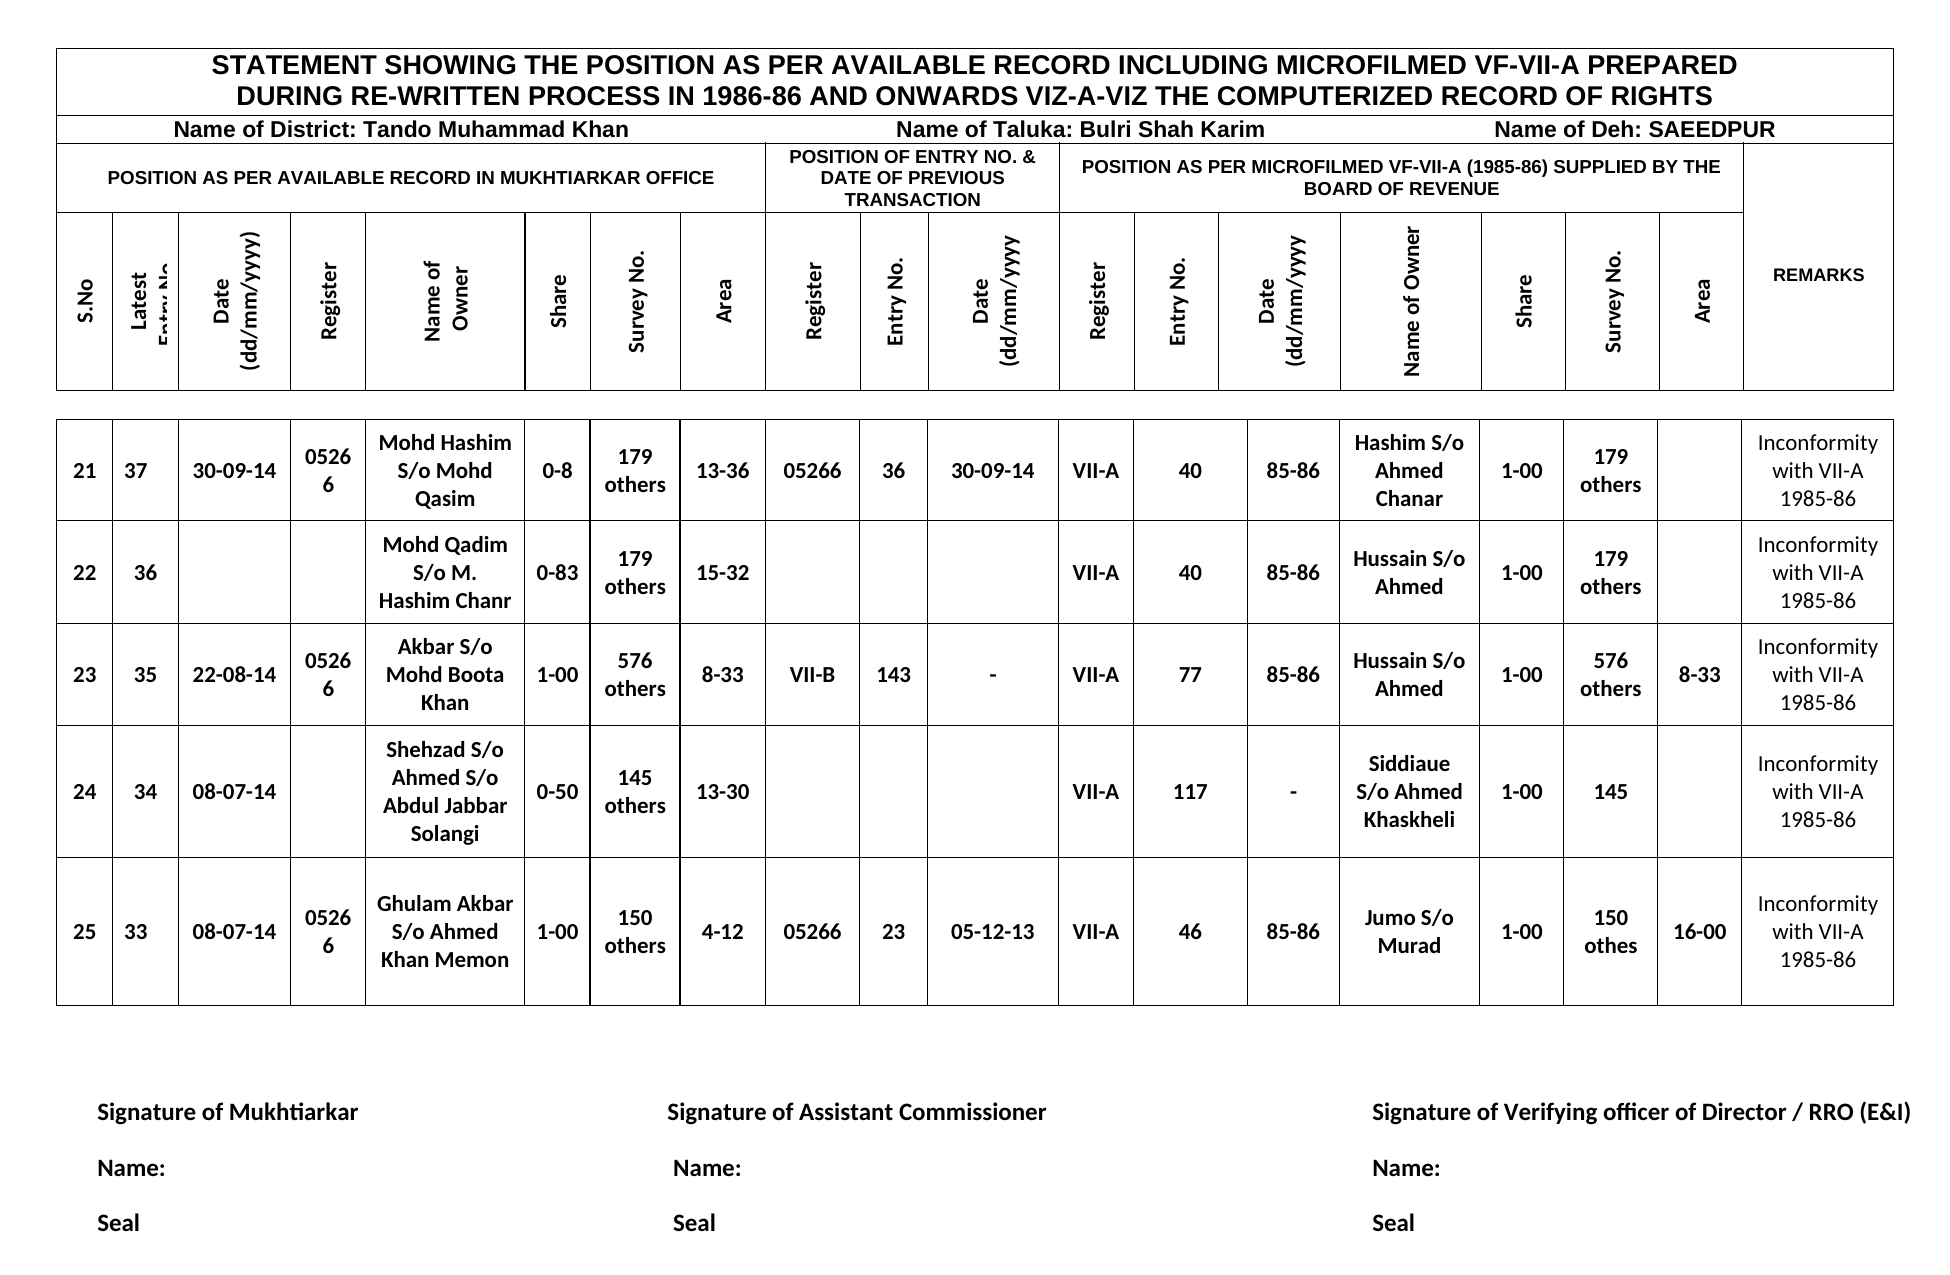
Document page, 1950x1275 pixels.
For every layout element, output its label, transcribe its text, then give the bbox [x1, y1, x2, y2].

table_cell [860, 726, 927, 857]
table_cell 1-00 [1480, 858, 1563, 1004]
table_cell 576 others [1564, 624, 1657, 724]
table_cell [1658, 521, 1741, 623]
table_cell [1658, 726, 1741, 857]
table_cell 8-33 [681, 624, 765, 724]
table_cell 143 [860, 624, 927, 724]
table_cell 13-30 [681, 726, 765, 857]
table_cell [179, 521, 290, 623]
table_cell Hussain S/o Ahmed [1340, 624, 1479, 724]
table_cell [928, 521, 1058, 623]
table_cell 23 [57, 624, 112, 724]
table_cell 85-86 [1248, 858, 1339, 1004]
table_cell Jumo S/o Murad [1340, 858, 1479, 1004]
table_cell Inconformity with VII-A 1985-86 [1742, 521, 1893, 623]
table_cell 05266 [291, 858, 365, 1004]
table_cell 40 [1134, 420, 1247, 520]
table_cell 25 [57, 858, 112, 1004]
table_cell 1-00 [1480, 420, 1563, 520]
table_cell 05266 [291, 624, 365, 724]
table_cell Hashim S/o Ahmed Chanar [1340, 420, 1479, 520]
table_cell Inconformity with VII-A 1985-86 [1742, 858, 1893, 1004]
table_cell 117 [1134, 726, 1247, 857]
table_cell 36 [860, 420, 927, 520]
table_cell [1658, 420, 1741, 520]
table_cell [291, 726, 365, 857]
table_cell 34 [113, 726, 178, 857]
table_cell [766, 521, 859, 623]
table_cell 05266 [766, 858, 859, 1004]
table_cell [860, 521, 927, 623]
table_cell 05266 [291, 420, 365, 520]
table_cell 1-00 [1480, 726, 1563, 857]
table_cell 08-07-14 [179, 726, 290, 857]
table_cell 0-8 [525, 420, 589, 520]
table_cell 16-00 [1658, 858, 1741, 1004]
table_cell VII-A [1059, 858, 1133, 1004]
table_cell 1-00 [525, 624, 589, 724]
table_cell 179 others [591, 521, 679, 623]
table_cell Siddiaue S/o Ahmed Khaskheli [1340, 726, 1479, 857]
table_cell Hussain S/o Ahmed [1340, 521, 1479, 623]
table_cell 150 others [591, 858, 679, 1004]
table_cell Inconformity with VII-A 1985-86 [1742, 726, 1893, 857]
table_cell 576 others [591, 624, 679, 724]
table_cell 145 others [591, 726, 679, 857]
table_cell 0-50 [525, 726, 589, 857]
table_cell 30-09-14 [179, 420, 290, 520]
table_cell Mohd Hashim S/o Mohd Qasim [366, 420, 524, 520]
table_cell 23 [860, 858, 927, 1004]
table_cell Akbar S/o Mohd Boota Khan [366, 624, 524, 724]
table_cell 8-33 [1658, 624, 1741, 724]
table_cell Inconformity with VII-A 1985-86 [1742, 624, 1893, 724]
table_cell 46 [1134, 858, 1247, 1004]
table_cell 1-00 [525, 858, 589, 1004]
table_cell 1-00 [1480, 521, 1563, 623]
table_cell [766, 726, 859, 857]
table_cell Inconformity with VII-A 1985-86 [1742, 420, 1893, 520]
table_cell 37 [113, 420, 178, 520]
table_cell VII-A [1059, 521, 1133, 623]
table_cell 179 others [1564, 521, 1657, 623]
table_cell 05266 [766, 420, 859, 520]
table_cell - [1248, 726, 1339, 857]
table_cell 145 [1564, 726, 1657, 857]
table_cell 15-32 [681, 521, 765, 623]
table_cell 179 others [1564, 420, 1657, 520]
table_cell 05-12-13 [928, 858, 1058, 1004]
table_cell 150 othes [1564, 858, 1657, 1004]
table_cell 40 [1134, 521, 1247, 623]
table_cell 4-12 [681, 858, 765, 1004]
table_cell 35 [113, 624, 178, 724]
table_cell VII-A [1059, 726, 1133, 857]
table_cell VII-A [1059, 420, 1133, 520]
table_cell [291, 521, 365, 623]
table_cell 33 [113, 858, 178, 1004]
table_cell Shehzad S/o Ahmed S/o Abdul Jabbar Solangi [366, 726, 524, 857]
table_cell 30-09-14 [928, 420, 1058, 520]
table_cell 0-83 [525, 521, 589, 623]
table_cell 24 [57, 726, 112, 857]
table_cell 22 [57, 521, 112, 623]
table_cell 21 [57, 420, 112, 520]
table_cell 13-36 [681, 420, 765, 520]
table_cell Mohd Qadim S/o M. Hashim Chanr [366, 521, 524, 623]
table_cell 22-08-14 [179, 624, 290, 724]
table_cell Ghulam Akbar S/o Ahmed Khan Memon [366, 858, 524, 1004]
table_cell 36 [113, 521, 178, 623]
table_cell [928, 726, 1058, 857]
table_cell 77 [1134, 624, 1247, 724]
table_cell - [928, 624, 1058, 724]
table_cell 08-07-14 [179, 858, 290, 1004]
table_cell VII-B [766, 624, 859, 724]
table_cell 85-86 [1248, 521, 1339, 623]
table_cell 85-86 [1248, 420, 1339, 520]
table_cell 85-86 [1248, 624, 1339, 724]
table_cell 1-00 [1480, 624, 1563, 724]
table_cell 179 others [591, 420, 679, 520]
table_cell VII-A [1059, 624, 1133, 724]
